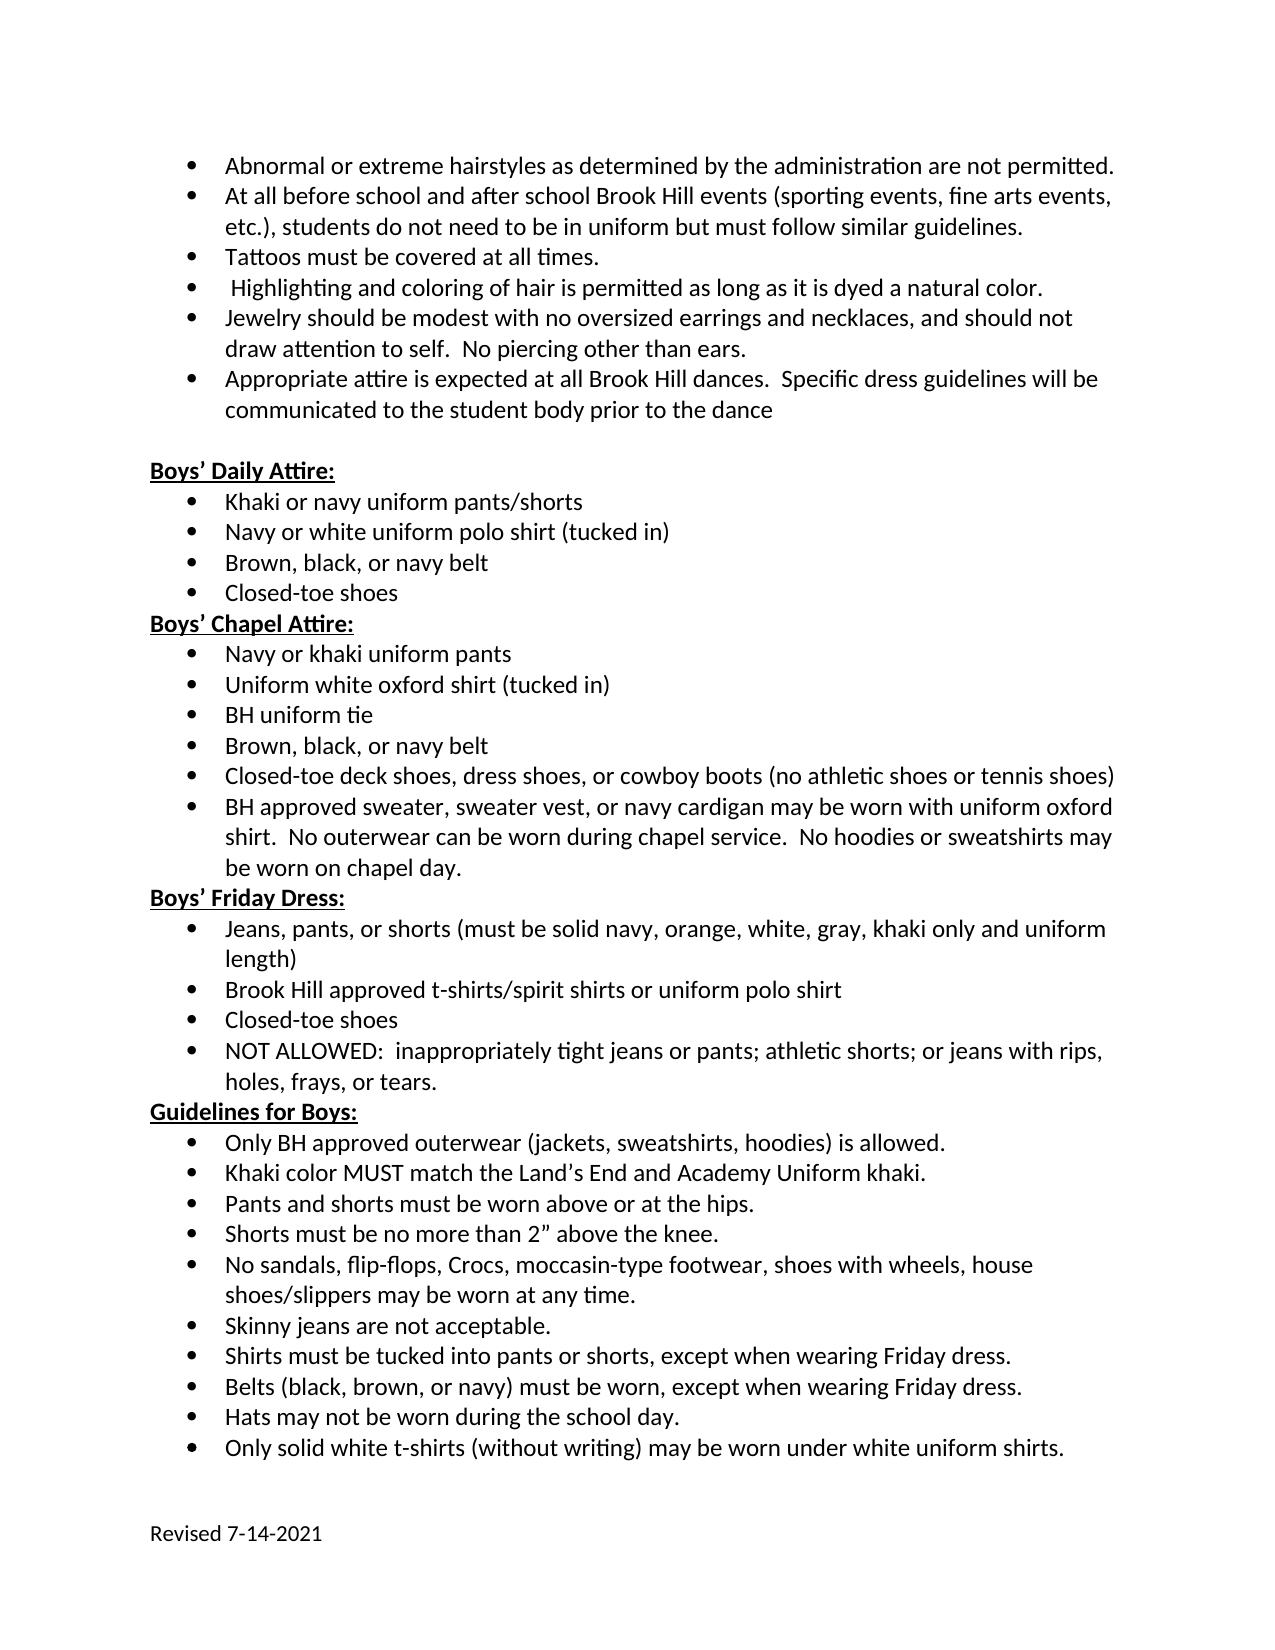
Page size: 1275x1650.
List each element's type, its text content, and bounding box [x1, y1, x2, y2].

list Jewelry should be modest with no oversized earrings and necklaces, and should not draw attention to self. No piercing other than ears. [187, 303, 1125, 364]
list Pants and shorts must be worn above or at the hips. [187, 1188, 1125, 1218]
list Only solid white t-shirts (without writing) may be worn under white uniform shirts. [187, 1432, 1125, 1462]
list Appropriate attire is expected at all Brook Hill dances. Specific dress guidelines will be communicated to the student body prior to the dance [187, 364, 1125, 425]
list At all before school and after school Brook Hill events (sporting events, fine arts events, etc.), students do not need to be in uniform but must follow similar guidelines. [187, 181, 1125, 242]
list Khaki or navy uniform pants/shorts [187, 486, 1125, 516]
list Highlighting and coloring of hair is permitted as long as it is dyed a natural color. [187, 272, 1125, 303]
list Hats may not be worn during the school day. [187, 1401, 1125, 1432]
list Shorts must be no more than 2” above the knee. [187, 1218, 1125, 1249]
list Khaki color MUST match the Land’s End and Academy Uniform khaki. [187, 1157, 1125, 1188]
list Uniform white oxford shirt (tucked in) [187, 669, 1125, 699]
list Brown, black, or navy belt [187, 730, 1125, 760]
list Abnormal or extreme hairstyles as determined by the administration are not permitted. [187, 150, 1125, 181]
list No sandals, flip-flops, Crocs, moccasin-type footwear, shoes with wheels, house shoes/slippers may be worn at any time. [187, 1249, 1125, 1310]
list Belts (black, brown, or navy) must be worn, except when wearing Friday dress. [187, 1371, 1125, 1401]
list Closed-toe shoes [187, 1004, 1125, 1035]
list Jeans, pants, or shorts (must be solid navy, orange, white, gray, khaki only and uniform length) [187, 913, 1125, 974]
list BH approved sweater, sweater vest, or navy cardigan may be worn with uniform oxford shirt. No outerwear can be worn during chapel service. No hoodies or sweatshirts may be worn on chapel day. [187, 791, 1125, 882]
list Brown, black, or navy belt [187, 547, 1125, 577]
list Only BH approved outerwear (jackets, sweatshirts, hoodies) is allowed. [187, 1127, 1125, 1157]
list Navy or khaki uniform pants [187, 638, 1125, 669]
list Closed-toe shoes [187, 577, 1125, 608]
list Closed-toe deck shoes, dress shoes, or cowboy boots (no athletic shoes or tennis shoes) [187, 760, 1125, 791]
list Brook Hill approved t-shirts/spirit shirts or uniform polo shirt [187, 974, 1125, 1004]
text Boys’ Chapel Attire: [150, 608, 1125, 638]
text Boys’ Daily Attire: [150, 455, 1125, 486]
text Boys’ Friday Dress: [150, 882, 1125, 913]
list NOT ALLOWED: inappropriately tight jeans or pants; athletic shorts; or jeans with rips, holes, frays, or tears. [187, 1035, 1125, 1096]
text Guidelines for Boys: [150, 1096, 1125, 1127]
list Tattoos must be covered at all times. [187, 242, 1125, 272]
list Skinny jeans are not acceptable. [187, 1310, 1125, 1340]
list Shirts must be tucked into pants or shorts, except when wearing Friday dress. [187, 1340, 1125, 1371]
list Navy or white uniform polo shirt (tucked in) [187, 516, 1125, 547]
list BH uniform tie [187, 699, 1125, 730]
